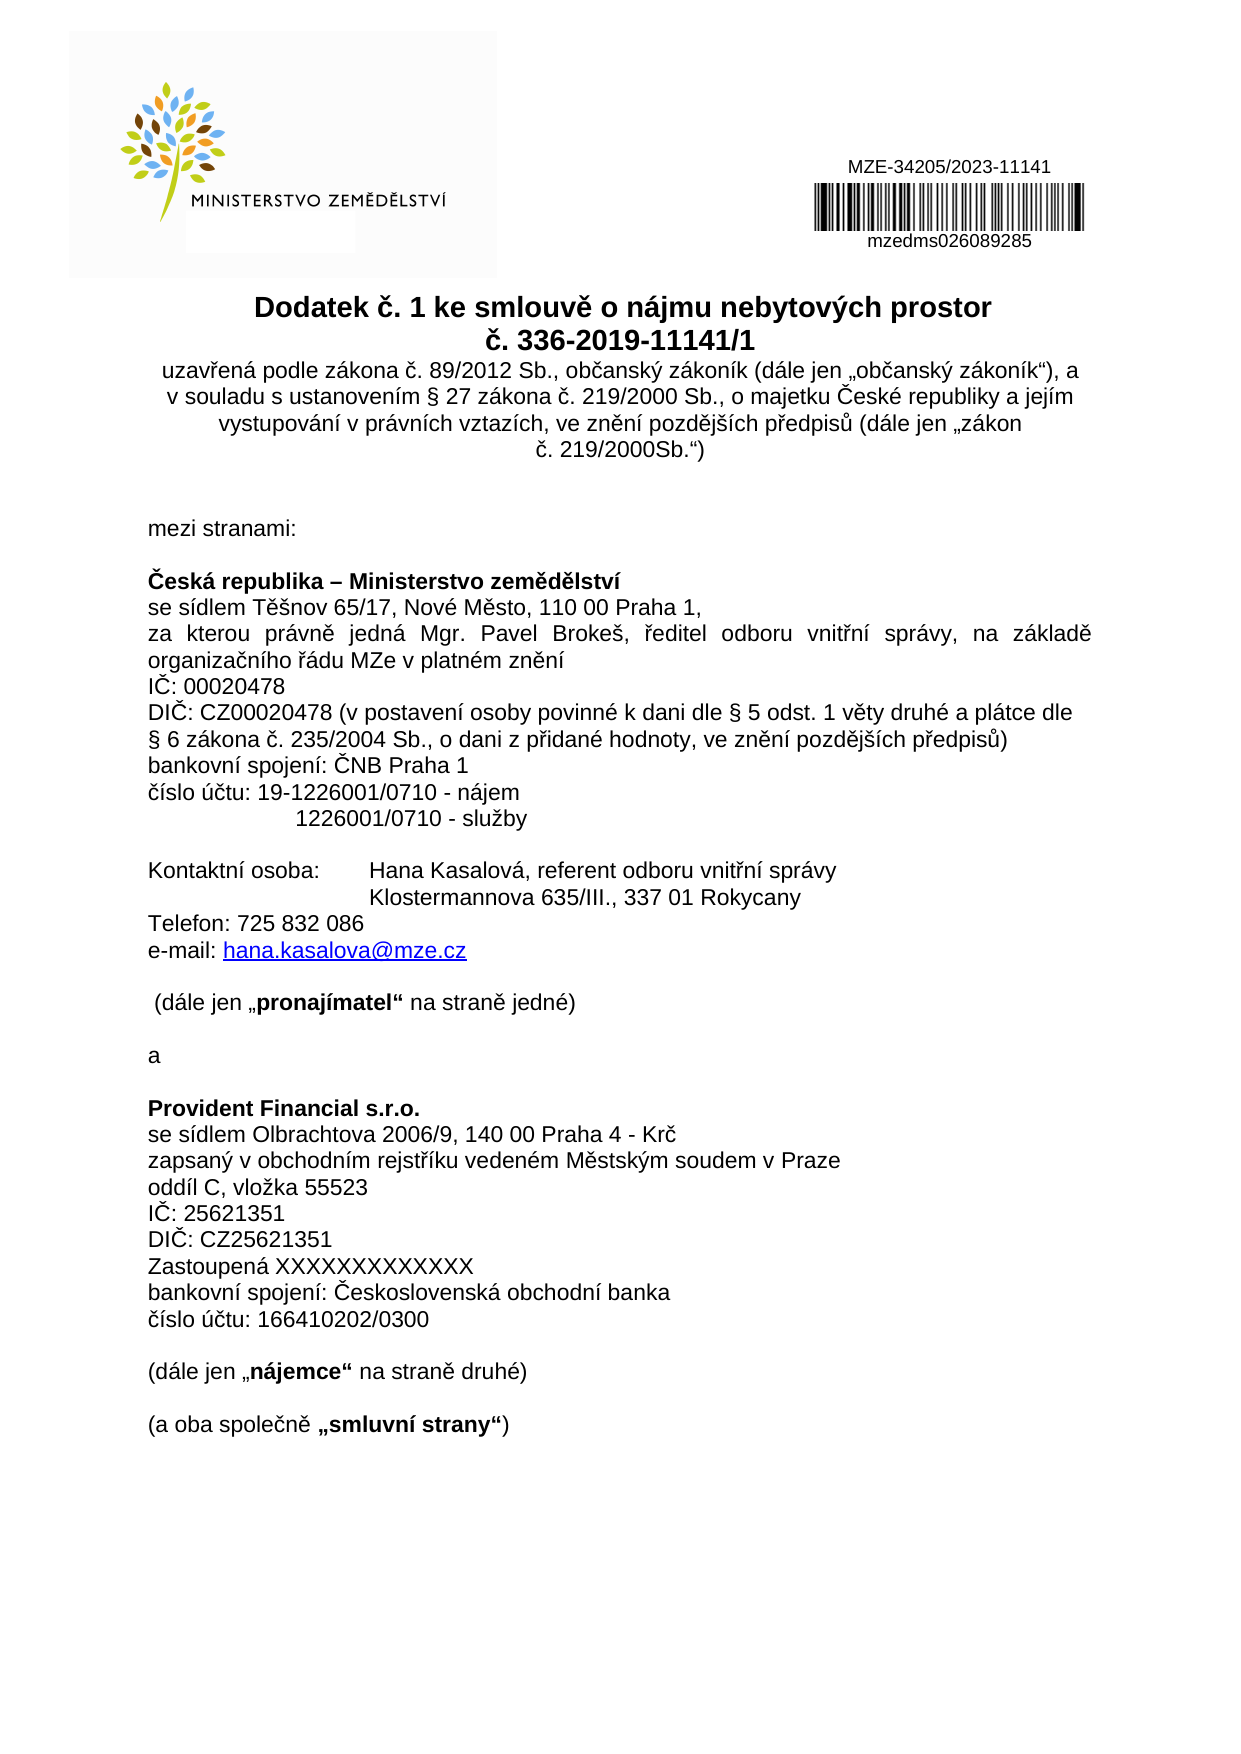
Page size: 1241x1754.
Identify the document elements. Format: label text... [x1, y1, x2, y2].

text e-mail: hana.kasalova@mze.cz [148, 937, 1092, 963]
text DIČ: CZ00020478 (v postavení osoby povinné k dani dle § 5 odst. 1 věty druhé a plátce dle [148, 699, 1092, 726]
text Klostermannova 635/III., 337 01 Rokycany [295, 884, 1092, 910]
text číslo účtu: 19-1226001/0710 - nájem [148, 778, 1092, 805]
text se sídlem Těšnov 65/17, Nové Město, 110 00 Praha 1, [148, 594, 1092, 620]
text bankovní spojení: ČNB Praha 1 [148, 752, 1092, 778]
text DIČ: CZ25621351 [148, 1226, 1092, 1253]
text Telefon: 725 832 086 [148, 910, 1092, 937]
text číslo účtu: 166410202/0300 [148, 1306, 1092, 1332]
picture [69, 31, 497, 278]
text zapsaný v obchodním rejstříku vedeném Městským soudem v Praze [148, 1147, 1092, 1174]
text a [148, 1042, 1092, 1068]
text se sídlem Olbrachtova 2006/9, 140 00 Praha 4 - Krč [148, 1121, 1092, 1147]
text mezi stranami: [148, 515, 1092, 541]
text IČ: 00020478 [148, 673, 1092, 699]
text oddíl C, vložka 55523 [148, 1174, 1092, 1200]
text (dále jen „nájemce“ na straně druhé) [148, 1358, 1092, 1384]
subtitle č. 336-2019-11141/1 [148, 323, 1092, 357]
text (a oba společně „smluvní strany“) [148, 1411, 1092, 1437]
picture [807, 183, 1092, 231]
subtitle Dodatek č. 1 ke smlouvě o nájmu nebytových prostor [148, 290, 1092, 323]
text Zastoupená XXXXXXXXXXXXX [148, 1253, 1092, 1279]
text (dále jen „pronajímatel“ na straně jedné) [148, 989, 1092, 1016]
text za kterou právně jedná Mgr. Pavel Brokeš, ředitel odboru vnitřní správy, na základě organizačního řádu MZe v platném znění [148, 620, 1092, 673]
text 1226001/0710 - služby [221, 805, 1092, 831]
text Česká republika – Ministerstvo zemědělství [148, 568, 1092, 594]
text § 6 zákona č. 235/2004 Sb., o dani z přidané hodnoty, ve znění pozdějších předpisů) [148, 726, 1092, 752]
text IČ: 25621351 [148, 1200, 1092, 1226]
text bankovní spojení: Československá obchodní banka [148, 1279, 1092, 1306]
text uzavřená podle zákona č. 89/2012 Sb., občanský zákoník (dále jen „občanský zákoník“), a v souladu s ustanovením § 27 zákona č. 219/2000 Sb., o majetku České republiky a jejím vystupování v právních vztazích, ve znění pozdějších předpisů (dále jen „zákon č. 219/2000Sb.“) [148, 357, 1092, 462]
text Provident Financial s.r.o. [148, 1095, 1092, 1121]
text Kontaktní osoba: Hana Kasalová, referent odboru vnitřní správy [148, 857, 1092, 884]
